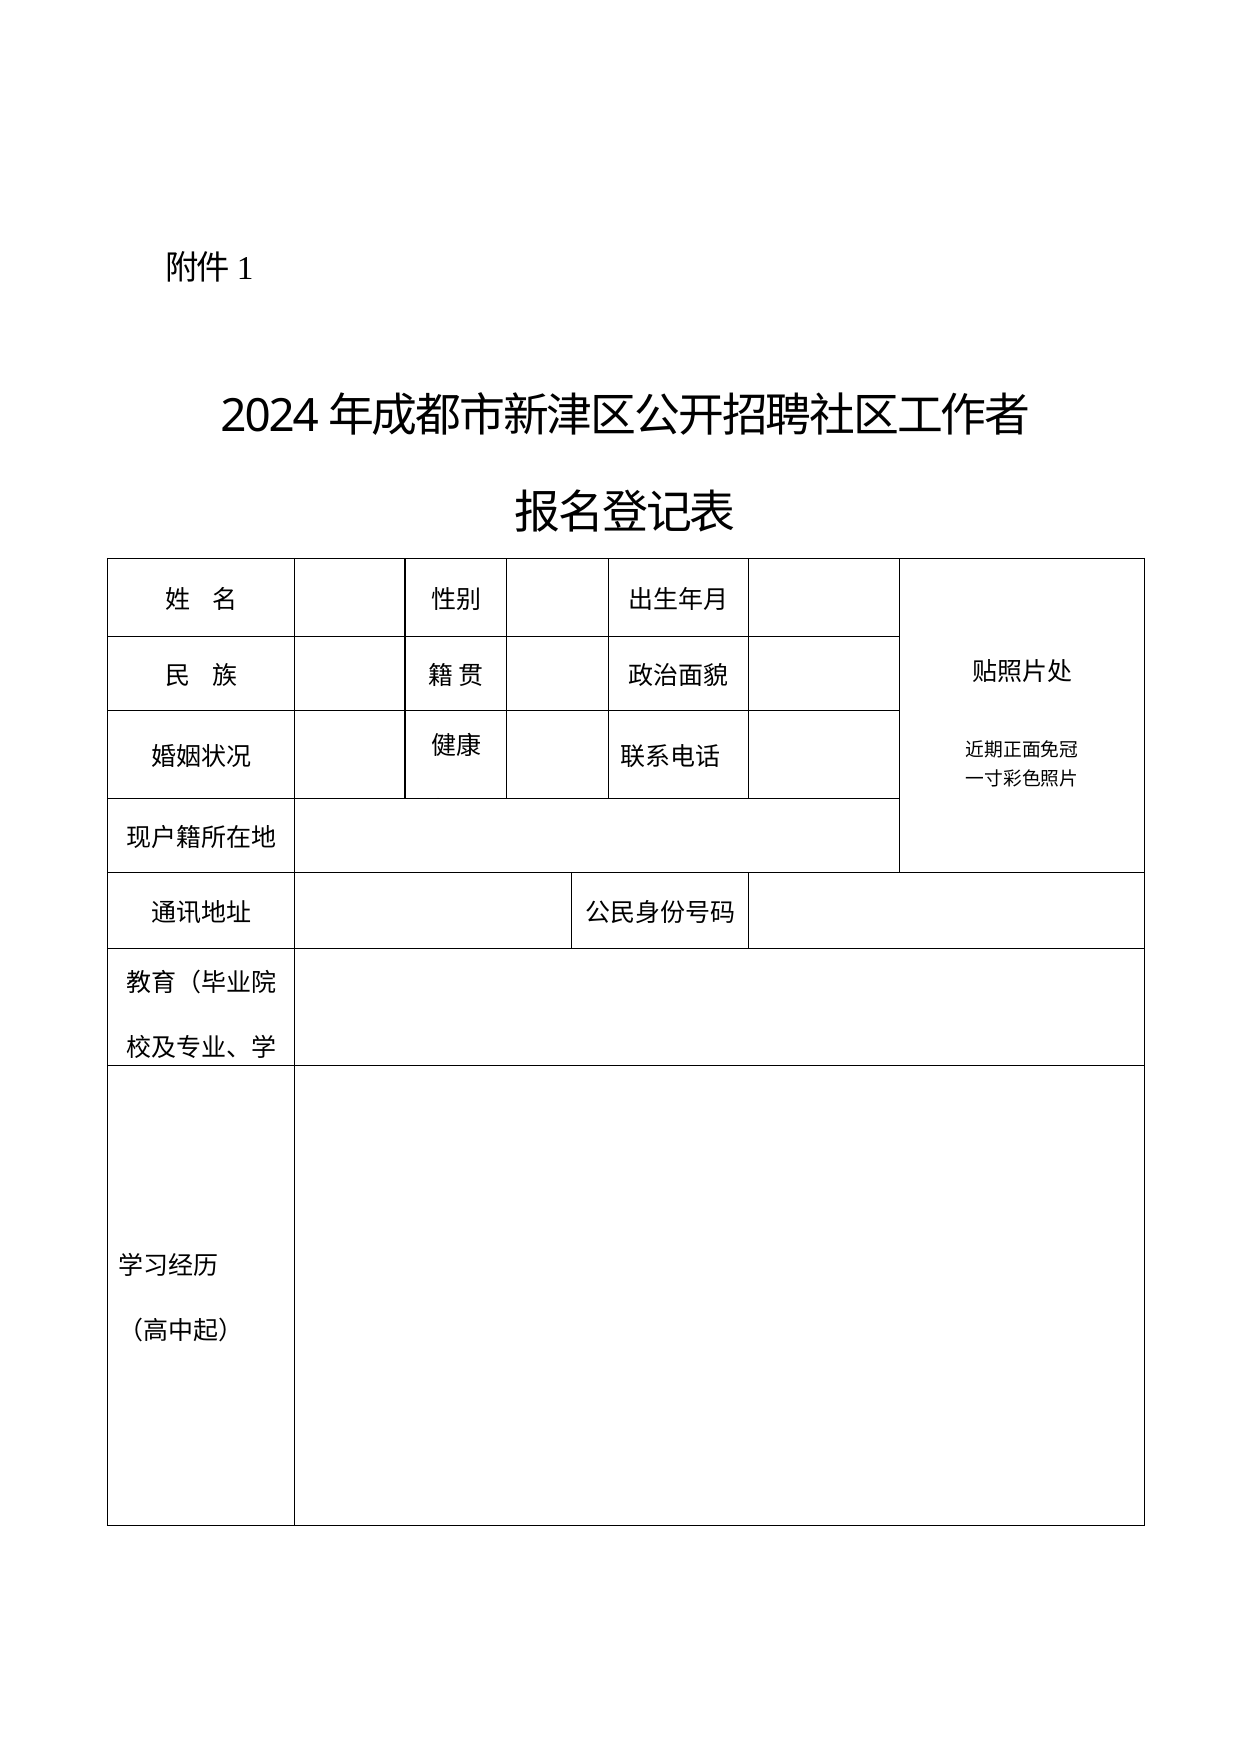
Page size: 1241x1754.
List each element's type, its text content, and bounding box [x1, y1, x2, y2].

table_header 性别 [406, 559, 506, 636]
text 附件1 [165, 233, 1087, 298]
table_cell [507, 711, 608, 798]
table_cell [295, 873, 571, 947]
table_cell 健康 状况 [406, 711, 506, 798]
table_cell [295, 1066, 1144, 1525]
table_cell [749, 711, 899, 798]
table_cell 联系电话 [609, 711, 748, 798]
table_cell [295, 637, 404, 710]
table_cell [295, 949, 1144, 1065]
table_cell 现户籍所在地 [108, 799, 294, 872]
table_cell [295, 711, 404, 798]
text 报名登记表 [165, 460, 1087, 558]
table_cell 政治面貌 [609, 637, 748, 710]
table_cell 学习经历 （高中起） [108, 1066, 294, 1525]
table_header [507, 559, 608, 636]
table_cell [749, 637, 899, 710]
table_cell 公民身份号码 [572, 873, 748, 947]
table_header 出生年月 [609, 559, 748, 636]
text 2024年成都市新津区公开招聘社区工作者 [165, 363, 1087, 460]
table_cell [749, 873, 1144, 947]
table_header 姓 名 [108, 559, 294, 636]
table_header [295, 559, 404, 636]
table_cell 籍 贯 [406, 637, 506, 710]
table_cell 教育（毕业院校及专业、学历） [108, 949, 294, 1065]
table_cell 通讯地址 [108, 873, 294, 947]
table_header 贴照片处 近期正面免冠 一寸彩色照片 [900, 559, 1144, 872]
table_cell 民 族 [108, 637, 294, 710]
table_cell 婚姻状况 [108, 711, 294, 798]
table_header [749, 559, 899, 636]
table_cell [295, 799, 899, 872]
table_cell [507, 637, 608, 710]
